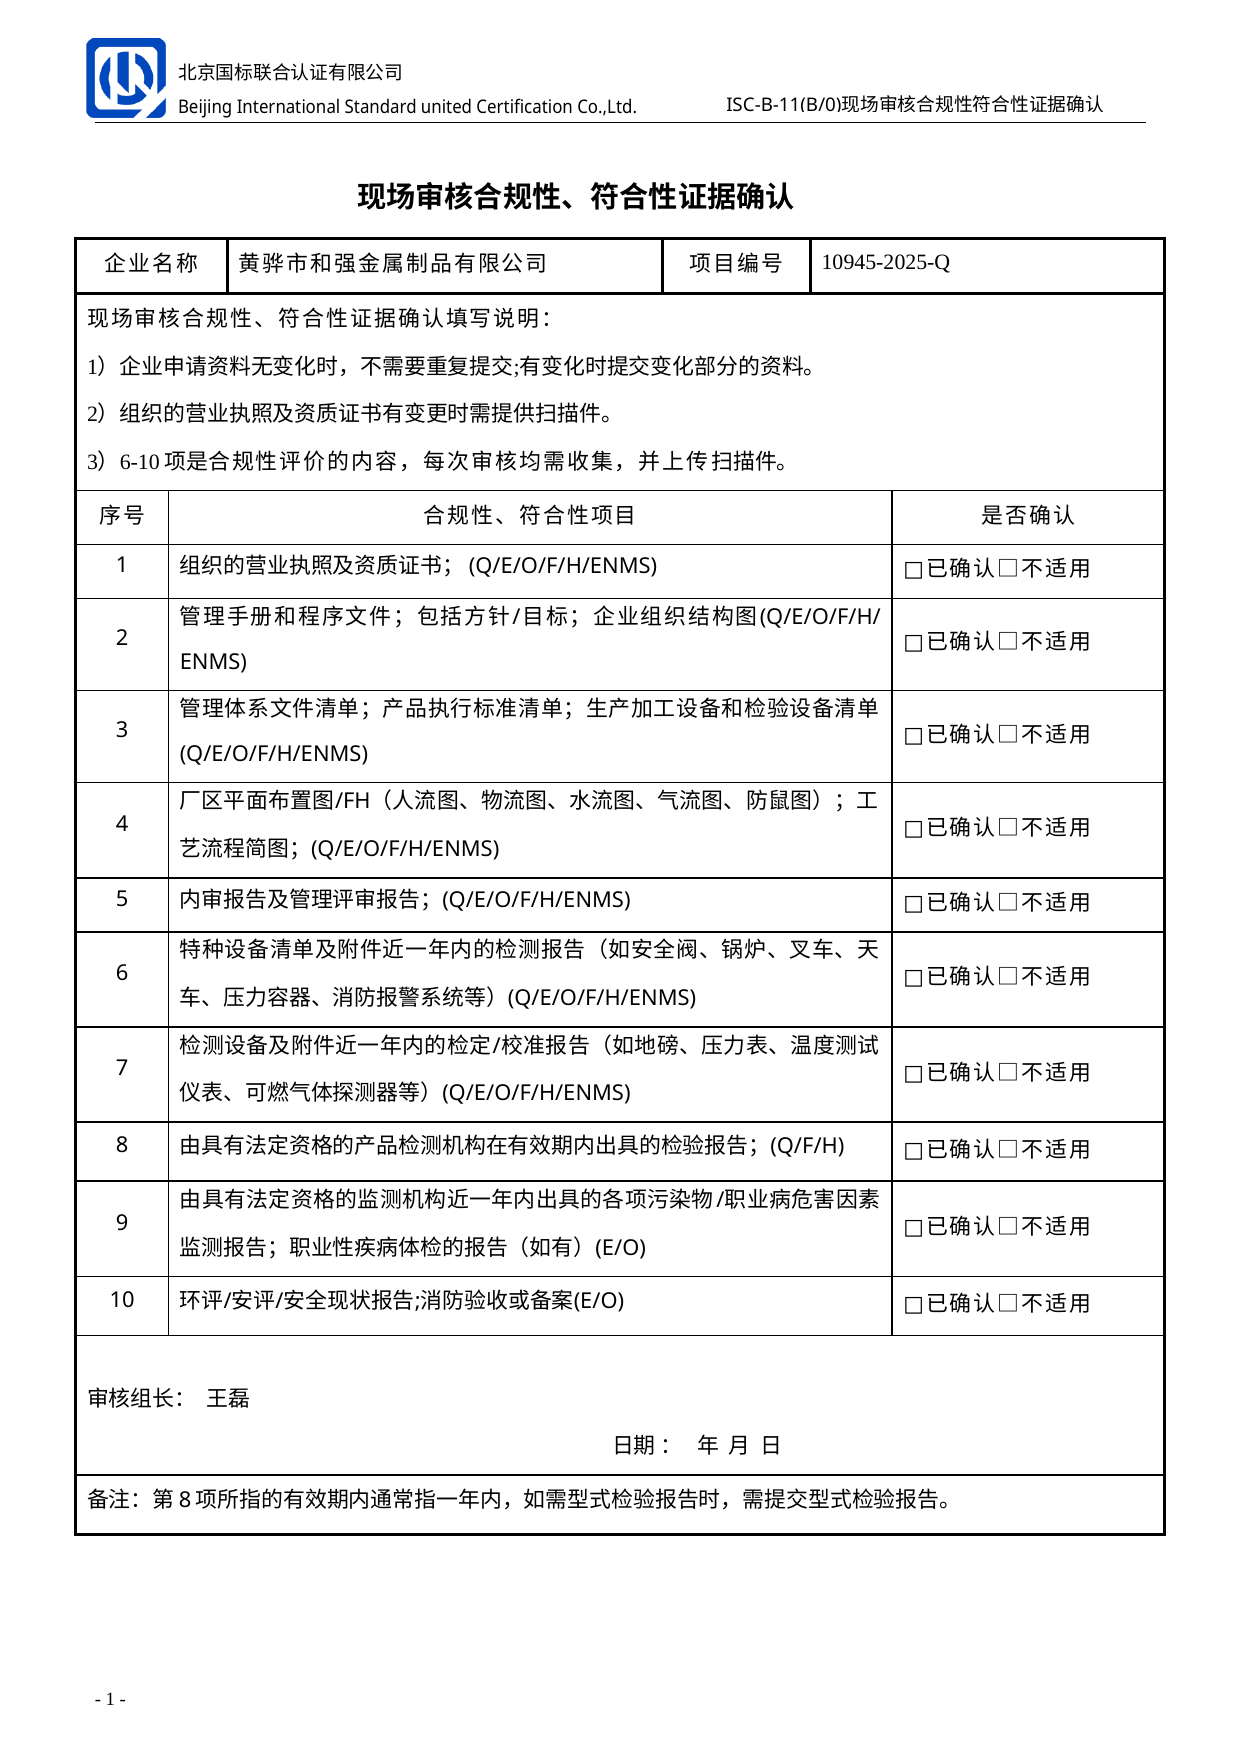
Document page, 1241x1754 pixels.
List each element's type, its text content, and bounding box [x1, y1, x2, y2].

table_cell 6 [77, 933, 168, 1026]
table_cell 1 [77, 545, 168, 597]
table_cell 管理体系文件清单；产品执行标准清单；生产加工设备和检验设备清单(Q/E/O/F/H/ENMS) [169, 691, 891, 782]
table_cell □已确认□不适用 [893, 1182, 1163, 1276]
table_cell □已确认□不适用 [893, 599, 1163, 690]
table_cell □已确认□不适用 [893, 1028, 1163, 1121]
table_cell 10 [77, 1277, 168, 1334]
table_cell 5 [77, 879, 168, 931]
table_cell 管理手册和程序文件；包括方针/目标；企业组织结构图(Q/E/O/F/H/ENMS) [169, 599, 891, 690]
table_cell 特种设备清单及附件近一年内的检测报告（如安全阀、锅炉、叉车、天车、压力容器、消防报警系统等）(Q/E/O/F/H/ENMS) [169, 933, 891, 1026]
table_cell □已确认□不适用 [893, 545, 1163, 597]
table_cell □已确认□不适用 [893, 933, 1163, 1026]
table_cell 9 [77, 1182, 168, 1276]
table_cell 厂区平面布置图/FH（人流图、物流图、水流图、气流图、防鼠图）；工艺流程简图；(Q/E/O/F/H/ENMS) [169, 783, 891, 877]
table_cell □已确认□不适用 [893, 783, 1163, 877]
table_cell 备注：第8项所指的有效期内通常指一年内，如需型式检验报告时，需提交型式检验报告。 [77, 1476, 1163, 1533]
table_header 黄骅市和强金属制品有限公司 [229, 240, 661, 292]
table_header 10945-2025-Q [812, 240, 1163, 292]
table_cell 内审报告及管理评审报告；(Q/E/O/F/H/ENMS) [169, 879, 891, 931]
table_cell □已确认□不适用 [893, 1123, 1163, 1180]
table_header 企业名称 [77, 240, 226, 292]
table_cell 是否确认 [893, 491, 1163, 543]
table_header 项目编号 [664, 240, 809, 292]
table_cell 7 [77, 1028, 168, 1121]
table_cell □已确认□不适用 [893, 1277, 1163, 1334]
table_cell 4 [77, 783, 168, 877]
table_cell 序号 [77, 491, 168, 543]
table_cell □已确认□不适用 [893, 879, 1163, 931]
table_cell 环评/安评/安全现状报告;消防验收或备案(E/O) [169, 1277, 891, 1334]
table_cell 合规性、符合性项目 [169, 491, 891, 543]
table_cell 8 [77, 1123, 168, 1180]
table_cell 2 [77, 599, 168, 690]
table_cell 审核组长： 王磊 日期 ： 年 月 日 [77, 1336, 1163, 1474]
table_cell 由具有法定资格的产品检测机构在有效期内出具的检验报告；(Q/F/H) [169, 1123, 891, 1180]
table_cell 组织的营业执照及资质证书； (Q/E/O/F/H/ENMS) [169, 545, 891, 597]
table_cell 由具有法定资格的监测机构近一年内出具的各项污染物/职业病危害因素监测报告；职业性疾病体检的报告（如有）(E/O) [169, 1182, 891, 1276]
table_cell 现场审核合规性、符合性证据确认填写说明： 1）企业申请资料无变化时，不需要重复提交;有变化时提交变化部分的资料。 2）组织的营业执照及资质证书有变更时需提供扫描件。 3）6-10项是合规性评价的内容，每次审核均需收集，并上传扫描件。 [77, 295, 1163, 490]
picture [86, 38, 166, 118]
text 现场审核合规性、符合性证据确认 [94, 173, 1146, 216]
table_cell 检测设备及附件近一年内的检定/校准报告（如地磅、压力表、温度测试仪表、可燃气体探测器等）(Q/E/O/F/H/ENMS) [169, 1028, 891, 1121]
table_cell □已确认□不适用 [893, 691, 1163, 782]
table_cell 3 [77, 691, 168, 782]
